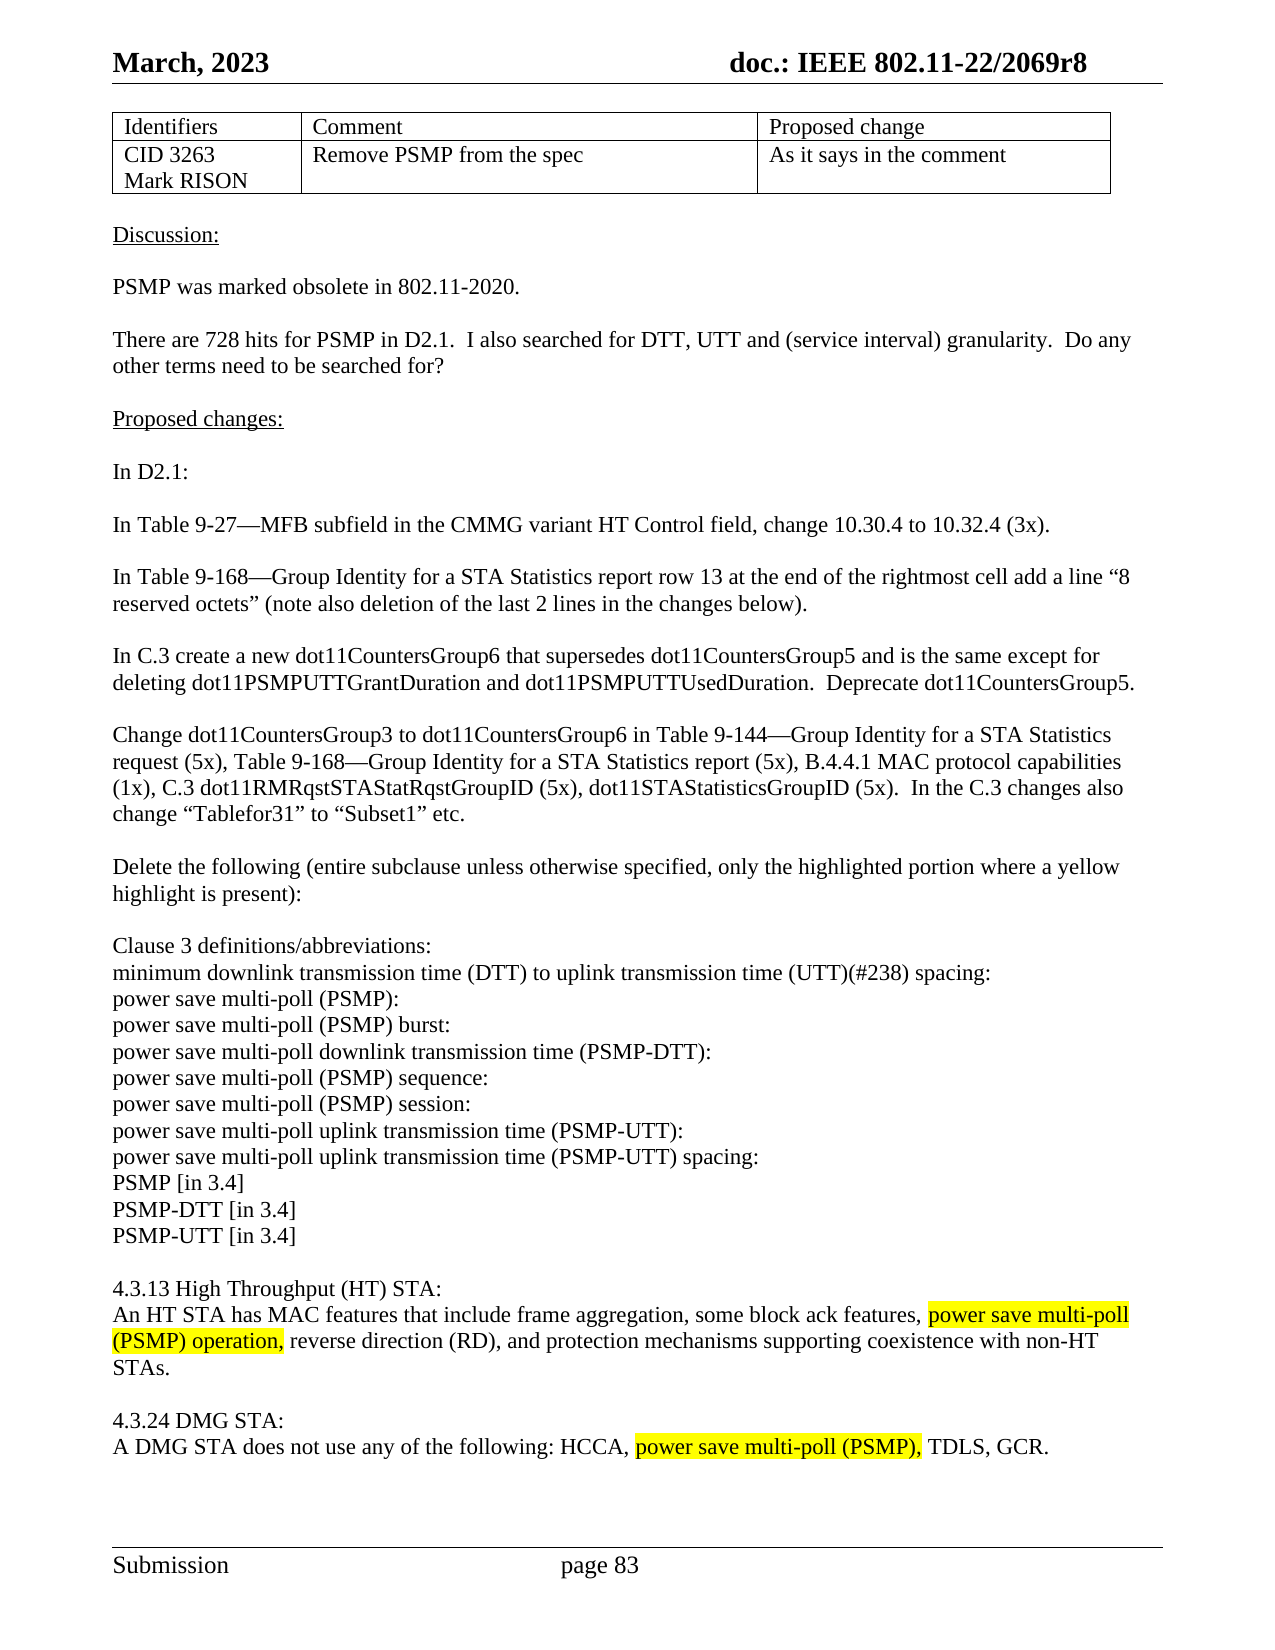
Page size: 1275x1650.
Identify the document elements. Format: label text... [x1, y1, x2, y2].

text PSMP was marked obsolete in 802.11-2020. [112, 273, 1163, 300]
text In D2.1: [112, 458, 1163, 484]
text 4.3.13 High Throughput (HT) STA: [112, 1275, 1163, 1301]
text PSMP [in 3.4] [112, 1169, 1163, 1196]
text power save multi-poll (PSMP) session: [112, 1090, 1163, 1117]
text Delete the following (entire subclause unless otherwise specified, only the highlighted portion where a yellow highlight is present): [112, 853, 1163, 906]
text In Table 9-168—Group Identity for a STA Statistics report row 13 at the end of the rightmost cell add a line “8 reserved octets” (note also deletion of the last 2 lines in the changes below). [112, 563, 1163, 616]
text PSMP-UTT [in 3.4] [112, 1222, 1163, 1248]
text Discussion: [112, 221, 1163, 247]
text In Table 9-27—MFB subfield in the CMMG variant HT Control field, change 10.30.4 to 10.32.4 (3x). [112, 511, 1163, 537]
text Proposed changes: [112, 405, 1163, 432]
text Change dot11CountersGroup3 to dot11CountersGroup6 in Table 9-144—Group Identity for a STA Statistics request (5x), Table 9-168—Group Identity for a STA Statistics report (5x), B.4.4.1 MAC protocol capabilities (1x), C.3 dot11RMRqstSTAStatRqstGroupID (5x), dot11STAStatisticsGroupID (5x). In the C.3 changes also change “Tablefor31” to “Subset1” etc. [112, 721, 1163, 827]
text A DMG STA does not use any of the following: HCCA, power save multi-poll (PSMP), TDLS, GCR. [922, 1433, 1163, 1459]
text power save multi-poll (PSMP): [112, 985, 1163, 1011]
text PSMP-DTT [in 3.4] [112, 1196, 1163, 1222]
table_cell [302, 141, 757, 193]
text In C.3 create a new dot11CountersGroup6 that supersedes dot11CountersGroup5 and is the same except for deleting dot11PSMPUTTGrantDuration and dot11PSMPUTTUsedDuration. Deprecate dot11CountersGroup5. [112, 642, 1163, 695]
text power save multi-poll (PSMP) burst: [112, 1011, 1163, 1038]
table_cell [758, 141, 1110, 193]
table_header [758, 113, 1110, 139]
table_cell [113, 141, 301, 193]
text minimum downlink transmission time (DTT) to uplink transmission time (UTT)(#238) spacing: [112, 959, 1163, 985]
text A DMG STA does not use any of the following: HCCA, power save multi-poll (PSMP), TDLS, GCR. [112, 1433, 635, 1459]
text power save multi-poll uplink transmission time (PSMP-UTT) spacing: [112, 1143, 1163, 1169]
text 4.3.24 DMG STA: [112, 1407, 1163, 1433]
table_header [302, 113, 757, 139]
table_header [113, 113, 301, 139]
text power save multi-poll downlink transmission time (PSMP-DTT): [112, 1038, 1163, 1064]
text An HT STA has MAC features that include frame aggregation, some block ack features, power save multi-poll (PSMP) operation, reverse direction (RD), and protection mechanisms supporting coexistence with non-HT STAs. [112, 1301, 1163, 1380]
text power save multi-poll (PSMP) sequence: [112, 1064, 1163, 1090]
text There are 728 hits for PSMP in D2.1. I also searched for DTT, UTT and (service interval) granularity. Do any other terms need to be searched for? [112, 326, 1163, 379]
text power save multi-poll uplink transmission time (PSMP-UTT): [112, 1117, 1163, 1143]
text Clause 3 definitions/abbreviations: [112, 932, 1163, 959]
